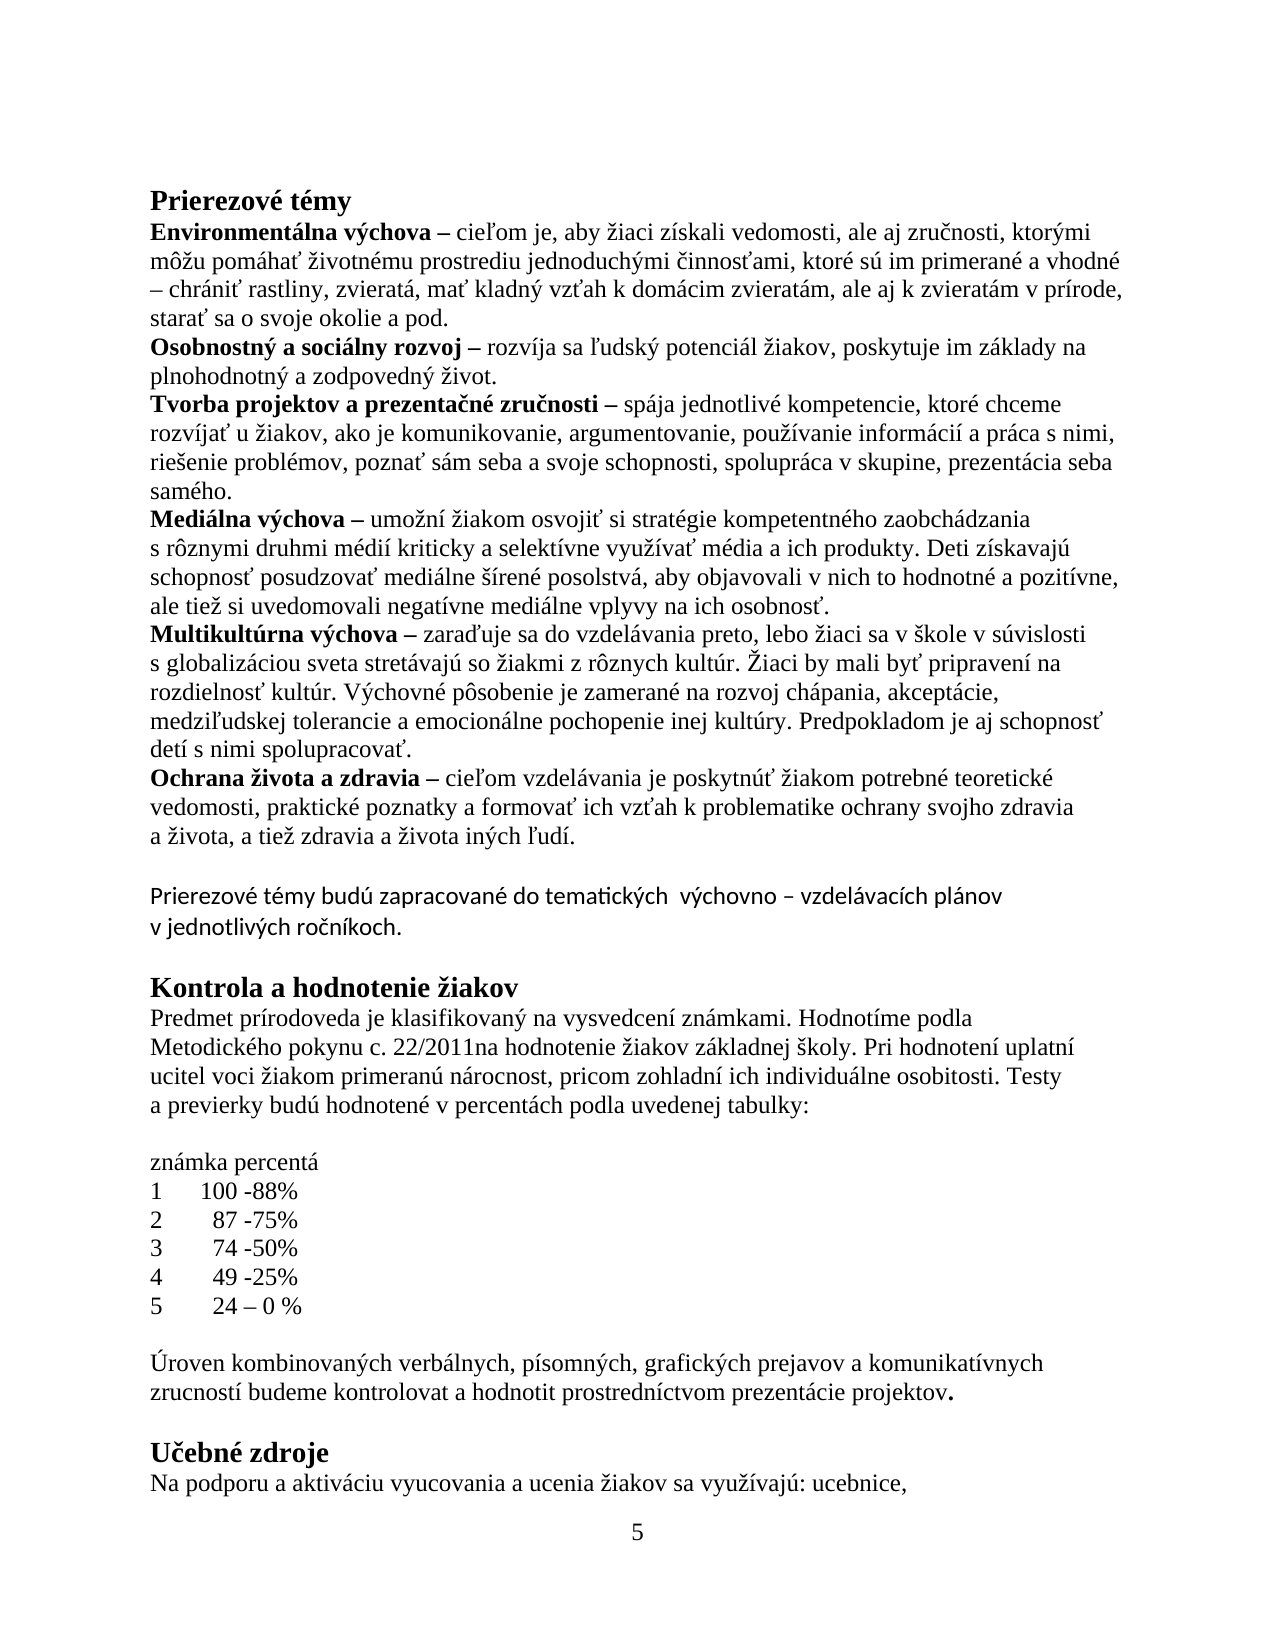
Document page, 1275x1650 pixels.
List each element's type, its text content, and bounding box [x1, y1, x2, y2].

text Mediálna výchova – umožní žiakom osvojiť si stratégie kompetentného zaobchádzania s rôznymi druhmi médií kriticky a selektívne využívať média a ich produkty. Deti získavajú schopnosť posudzovať mediálne šírené posolstvá, aby objavovali v nich to hodnotné a pozitívne, ale tiež si uvedomovali negatívne mediálne vplyvy na ich osobnosť. [150, 504, 1125, 619]
text 5 24 – 0 % [150, 1291, 1125, 1320]
text Prierezové témy [150, 183, 1125, 217]
text Ochrana života a zdravia – cieľom vzdelávania je poskytnúť žiakom potrebné teoretické vedomosti, praktické poznatky a formovať ich vzťah k problematike ochrany svojho zdravia a života, a tiež zdravia a života iných ľudí. [150, 763, 1125, 849]
text a previerky budú hodnotené v percentách podla uvedenej tabulky: [150, 1090, 1125, 1118]
text Na podporu a aktiváciu vyucovania a ucenia žiakov sa využívajú: ucebnice, [150, 1468, 1125, 1497]
text Metodického pokynu c. 22/2011na hodnotenie žiakov základnej školy. Pri hodnotení uplatní [150, 1032, 1125, 1061]
text zrucností budeme kontrolovat a hodnotit prostredníctvom prezentácie projektov. [150, 1377, 1125, 1406]
text 3 74 -50% [150, 1233, 1125, 1262]
text známka percentá [150, 1147, 1125, 1176]
text Tvorba projektov a prezentačné zručnosti – spája jednotlivé kompetencie, ktoré chceme rozvíjať u žiakov, ako je komunikovanie, argumentovanie, používanie informácií a práca s nimi, riešenie problémov, poznať sám seba a svoje schopnosti, spolupráca v skupine, prezentácia seba samého. [150, 389, 1125, 504]
text Osobnostný a sociálny rozvoj – rozvíja sa ľudský potenciál žiakov, poskytuje im základy na plnohodnotný a zodpovedný život. [150, 332, 1125, 389]
text Prierezové témy budú zapracované do tematických výchovno – vzdelávacích plánov v jednotlivých ročníkoch. [150, 880, 1125, 941]
text ucitel voci žiakom primeranú nárocnost, pricom zohladní ich individuálne osobitosti. Testy [150, 1061, 1125, 1090]
text Multikultúrna výchova – zaraďuje sa do vzdelávania preto, lebo žiaci sa v škole v súvislosti s globalizáciou sveta stretávajú so žiakmi z rôznych kultúr. Žiaci by mali byť pripravení na rozdielnosť kultúr. Výchovné pôsobenie je zamerané na rozvoj chápania, akceptácie, medziľudskej tolerancie a emocionálne pochopenie inej kultúry. Predpokladom je aj schopnosť detí s nimi spolupracovať. [150, 619, 1125, 763]
text 4 49 -25% [150, 1262, 1125, 1291]
text 2 87 -75% [150, 1205, 1125, 1233]
text Učebné zdroje [150, 1435, 1125, 1468]
text 1 100 -88% [150, 1176, 1125, 1205]
text Úroven kombinovaných verbálnych, písomných, grafických prejavov a komunikatívnych [150, 1348, 1125, 1377]
text Kontrola a hodnotenie žiakov [150, 970, 1125, 1003]
text Environmentálna výchova – cieľom je, aby žiaci získali vedomosti, ale aj zručnosti, ktorými môžu pomáhať životnému prostrediu jednoduchými činnosťami, ktoré sú im primerané a vhodné – chrániť rastliny, zvieratá, mať kladný vzťah k domácim zvieratám, ale aj k zvieratám v prírode, starať sa o svoje okolie a pod. [150, 217, 1125, 332]
text Predmet prírodoveda je klasifikovaný na vysvedcení známkami. Hodnotíme podla [150, 1003, 1125, 1032]
